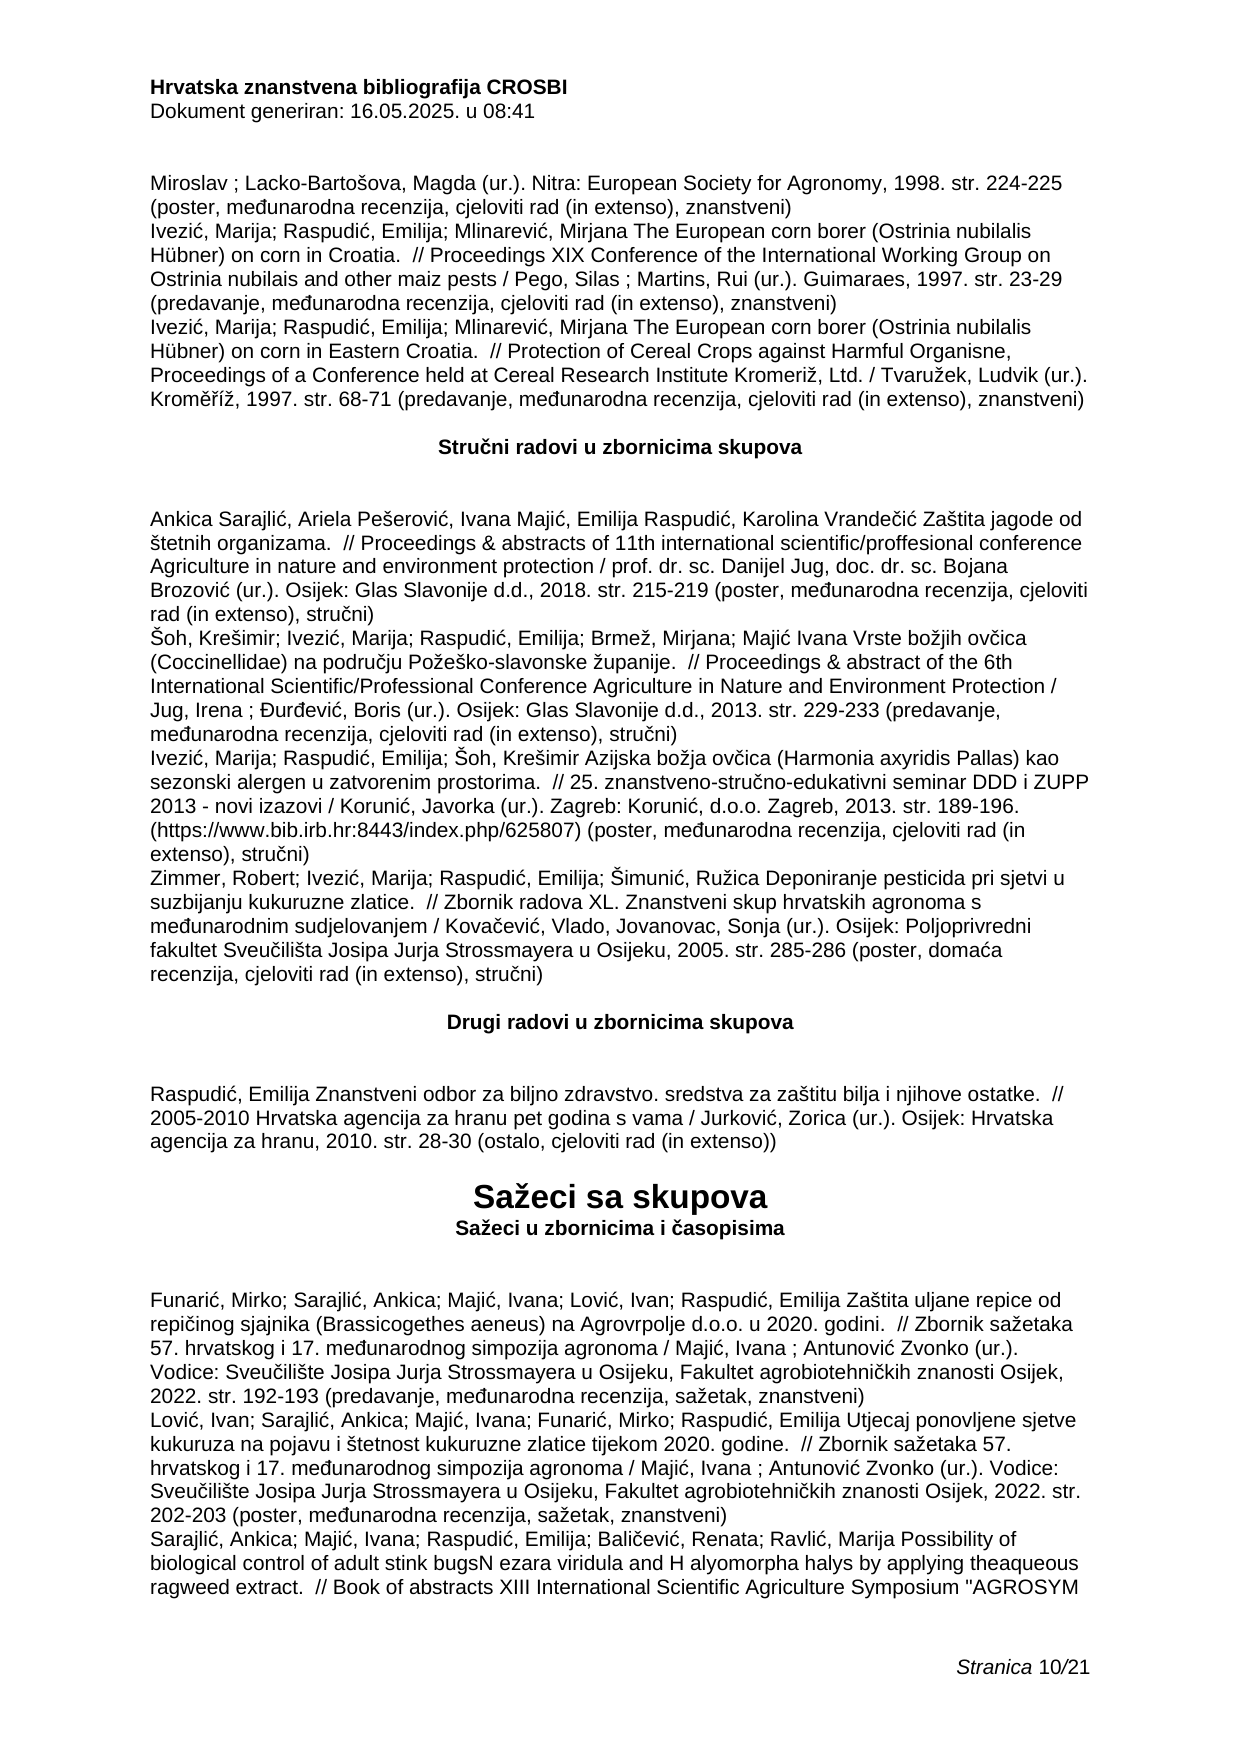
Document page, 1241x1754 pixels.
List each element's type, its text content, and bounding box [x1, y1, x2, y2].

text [150, 315, 1090, 411]
text Ankica Sarajlić, Ariela Pešerović, Ivana Majić, Emilija Raspudić, Karolina Vrandečić [150, 506, 1090, 626]
text Zimmer, Robert; Ivezić, Marija; Raspudić, Emilija; Šimunić, Ružica [150, 866, 1090, 986]
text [150, 1527, 1090, 1599]
subtitle Drugi radovi u zbornicima skupova [150, 1009, 1090, 1033]
text Raspudić, Emilija [150, 1081, 1090, 1153]
text Šoh, Krešimir; Ivezić, Marija; Raspudić, Emilija; Brmež, Mirjana; Majić Ivana [150, 626, 1090, 746]
text Ivezić, Marija; Raspudić, Emilija; Šoh, Krešimir [150, 746, 1090, 866]
subtitle Sažeci u zbornicima i časopisima [150, 1216, 1090, 1240]
subtitle Sažeci sa skupova [150, 1177, 1090, 1216]
text Lović, Ivan; Sarajlić, Ankica; Majić, Ivana; Funarić, Mirko; Raspudić, Emilija [150, 1407, 1090, 1527]
text Funarić, Mirko; Sarajlić, Ankica; Majić, Ivana; Lović, Ivan; Raspudić, Emilija [150, 1288, 1090, 1407]
subtitle Stručni radovi u zbornicima skupova [150, 434, 1090, 458]
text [150, 219, 1090, 315]
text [150, 171, 1090, 219]
